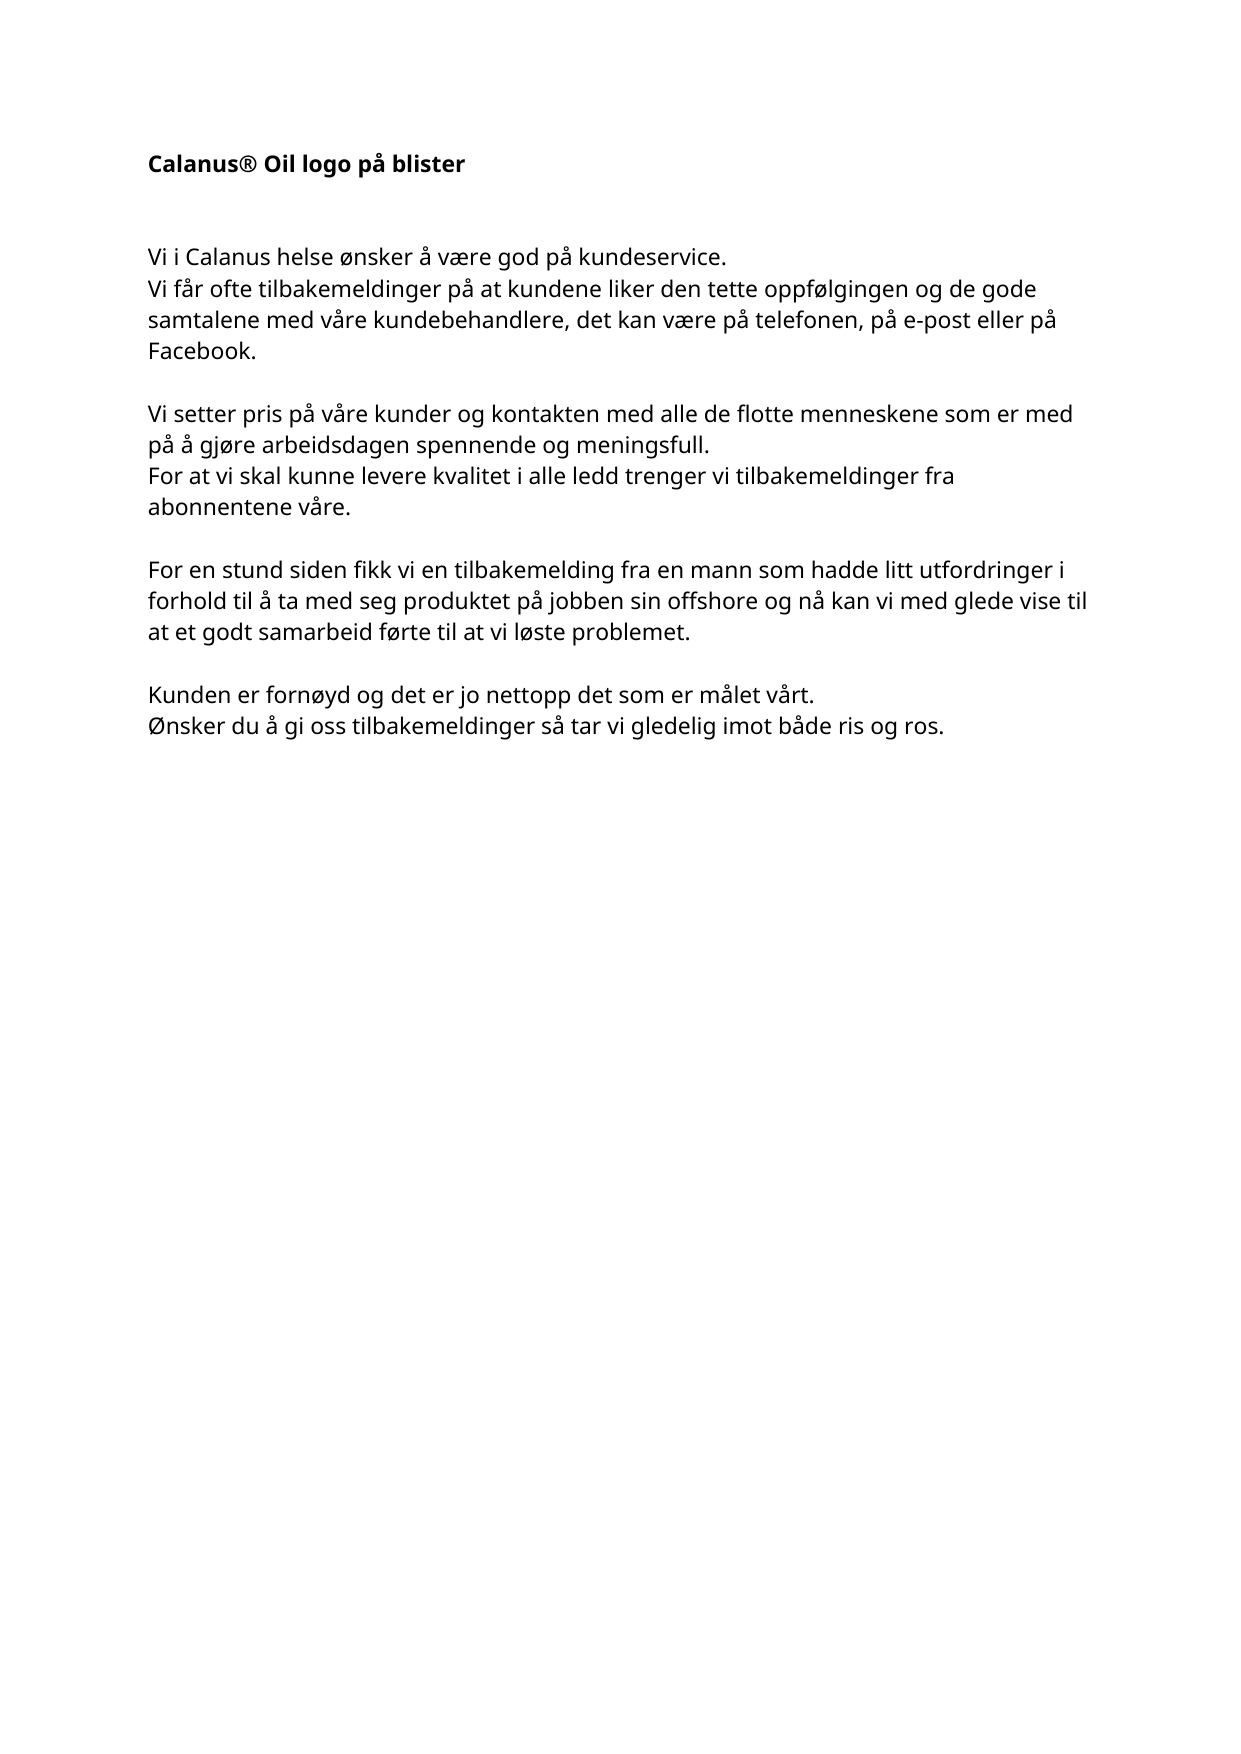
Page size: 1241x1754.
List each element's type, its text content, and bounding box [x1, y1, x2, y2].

text Vi i Calanus helse ønsker å være god på kundeservice. [148, 241, 1093, 273]
text For at vi skal kunne levere kvalitet i alle ledd trenger vi tilbakemeldinger fra abonnentene våre. [148, 460, 1093, 523]
text Calanus® Oil logo på blister [148, 148, 1093, 179]
text Kunden er fornøyd og det er jo nettopp det som er målet vårt. [148, 679, 1093, 710]
text For en stund siden fikk vi en tilbakemelding fra en mann som hadde litt utfordringer i forhold til å ta med seg produktet på jobben sin offshore og nå kan vi med glede vise til at et godt samarbeid førte til at vi løste problemet. [148, 523, 1093, 648]
text Ønsker du å gi oss tilbakemeldinger så tar vi gledelig imot både ris og ros. [148, 710, 1093, 741]
text Vi setter pris på våre kunder og kontakten med alle de flotte menneskene som er med på å gjøre arbeidsdagen spennende og meningsfull. [148, 398, 1093, 460]
text Vi får ofte tilbakemeldinger på at kundene liker den tette oppfølgingen og de gode samtalene med våre kundebehandlere, det kan være på telefonen, på e-post eller på Facebook. [148, 273, 1093, 366]
